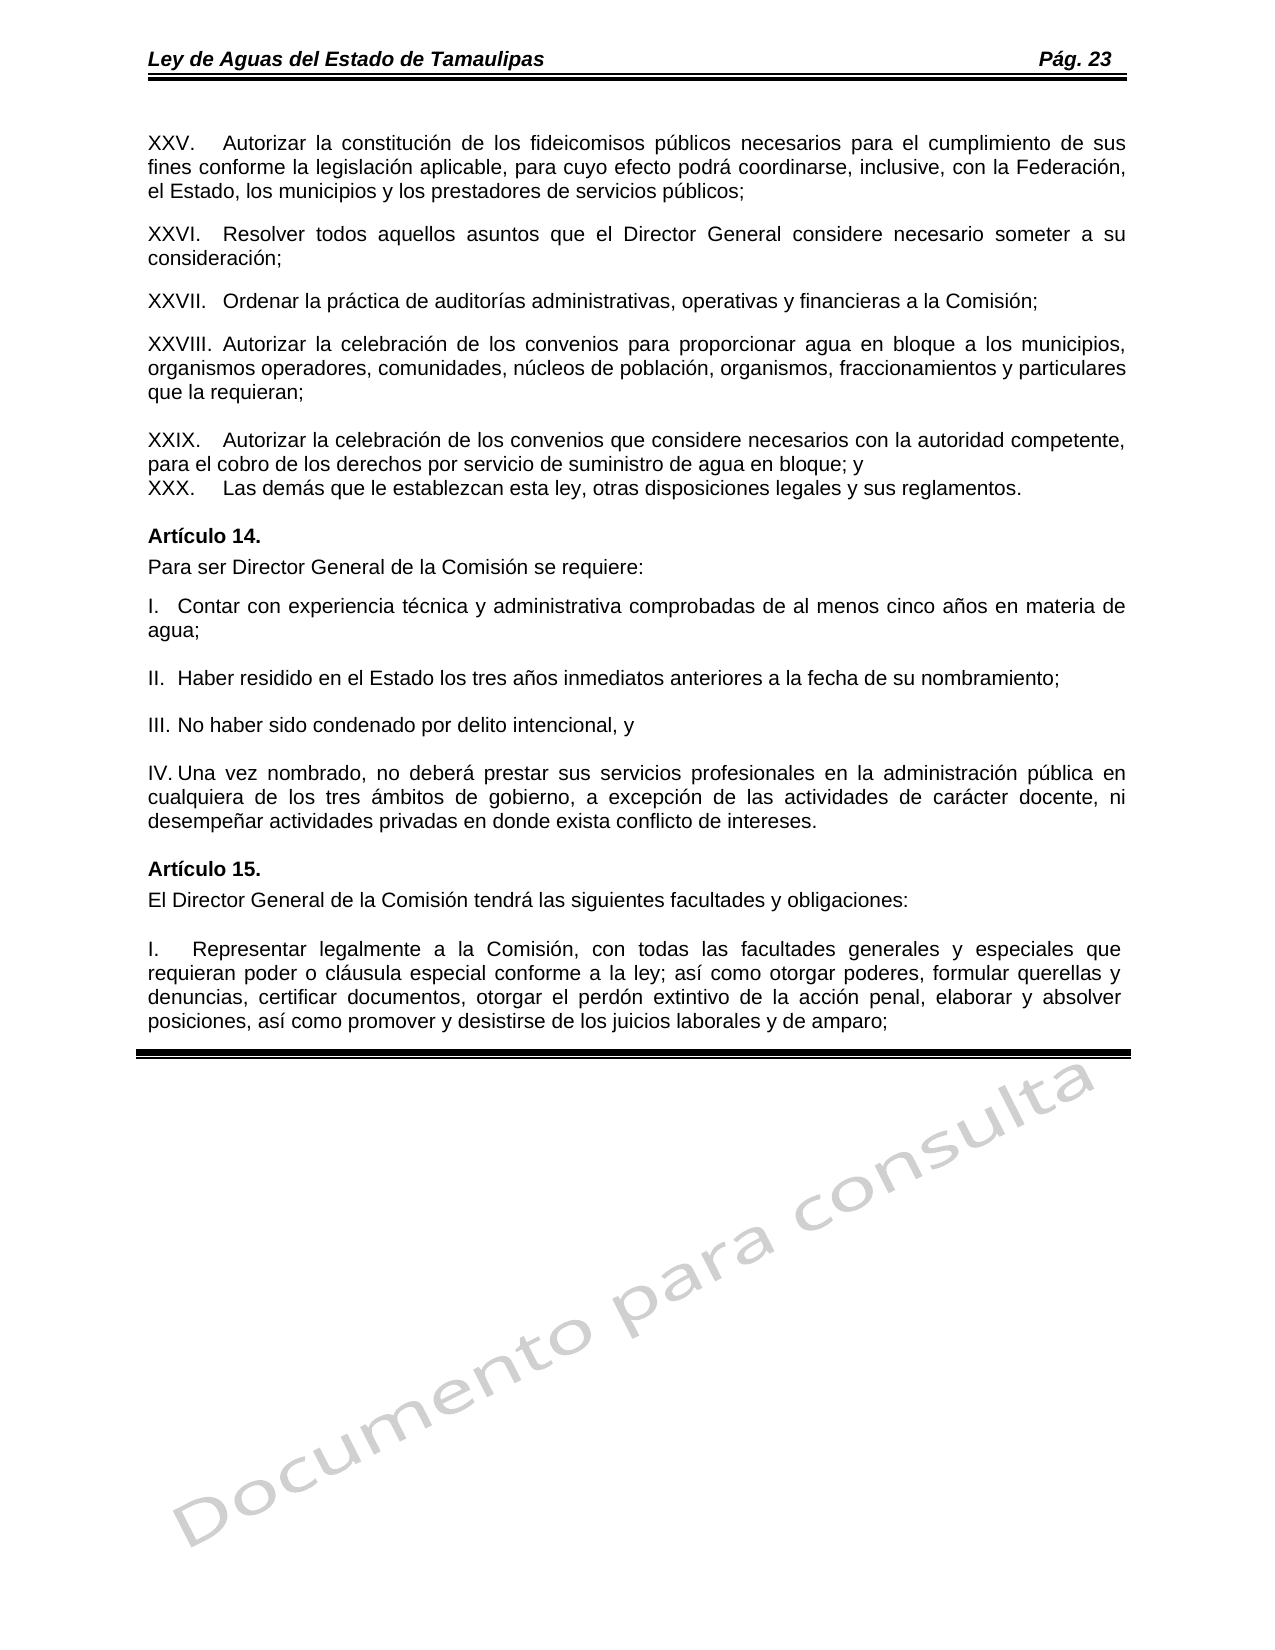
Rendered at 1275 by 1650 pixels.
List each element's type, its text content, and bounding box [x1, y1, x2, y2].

list Haber residido en el Estado los tres años inmediatos anteriores a la fecha de su nombramiento; [148, 665, 1127, 689]
list Autorizar la celebración de los convenios para proporcionar agua en bloque a los municipios, organismos operadores, comunidades, núcleos de población, organismos, fraccionamientos y particulares que la requieran; [148, 332, 1127, 404]
list Ordenar la práctica de auditorías administrativas, operativas y financieras a la Comisión; [148, 289, 1127, 313]
list Autorizar la constitución de los fideicomisos públicos necesarios para el cumplimiento de sus fines conforme la legislación aplicable, para cuyo efecto podrá coordinarse, inclusive, con la Federación, el Estado, los municipios y los prestadores de servicios públicos; [148, 131, 1127, 203]
text Artículo 15. [148, 857, 1127, 881]
list Resolver todos aquellos asuntos que el Director General considere necesario someter a su consideración; [148, 222, 1127, 270]
list Las demás que le establezcan esta ley, otras disposiciones legales y sus reglamentos. [148, 476, 1127, 500]
list Una vez nombrado, no deberá prestar sus servicios profesionales en la administración pública en cualquiera de los tres ámbitos de gobierno, a excepción de las actividades de carácter docente, ni desempeñar actividades privadas en donde exista conflicto de intereses. [148, 761, 1127, 833]
list Contar con experiencia técnica y administrativa comprobadas de al menos cinco años en materia de agua; [148, 593, 1127, 641]
text El Director General de tendrá las siguientes facultades y obligaciones: [148, 888, 1127, 912]
text Para ser Director General de se requiere: [148, 555, 1127, 579]
list Autorizar la celebración de los convenios que considere necesarios con la autoridad competente, para el cobro de los derechos por servicio de suministro de agua en bloque; y [148, 428, 1127, 476]
text Artículo 14. [148, 524, 1127, 548]
list Representar legalmente a la Comisión, con todas las facultades generales y especiales que requieran poder o cláusula especial conforme a la ley; así como otorgar poderes, formular querellas y denuncias, certificar documentos, otorgar el perdón extintivo de la acción penal, elaborar y absolver posiciones, así como promover y desistirse de los juicios laborales y de amparo; [148, 937, 1122, 1033]
list No haber sido condenado por delito intencional, y [148, 713, 1127, 737]
